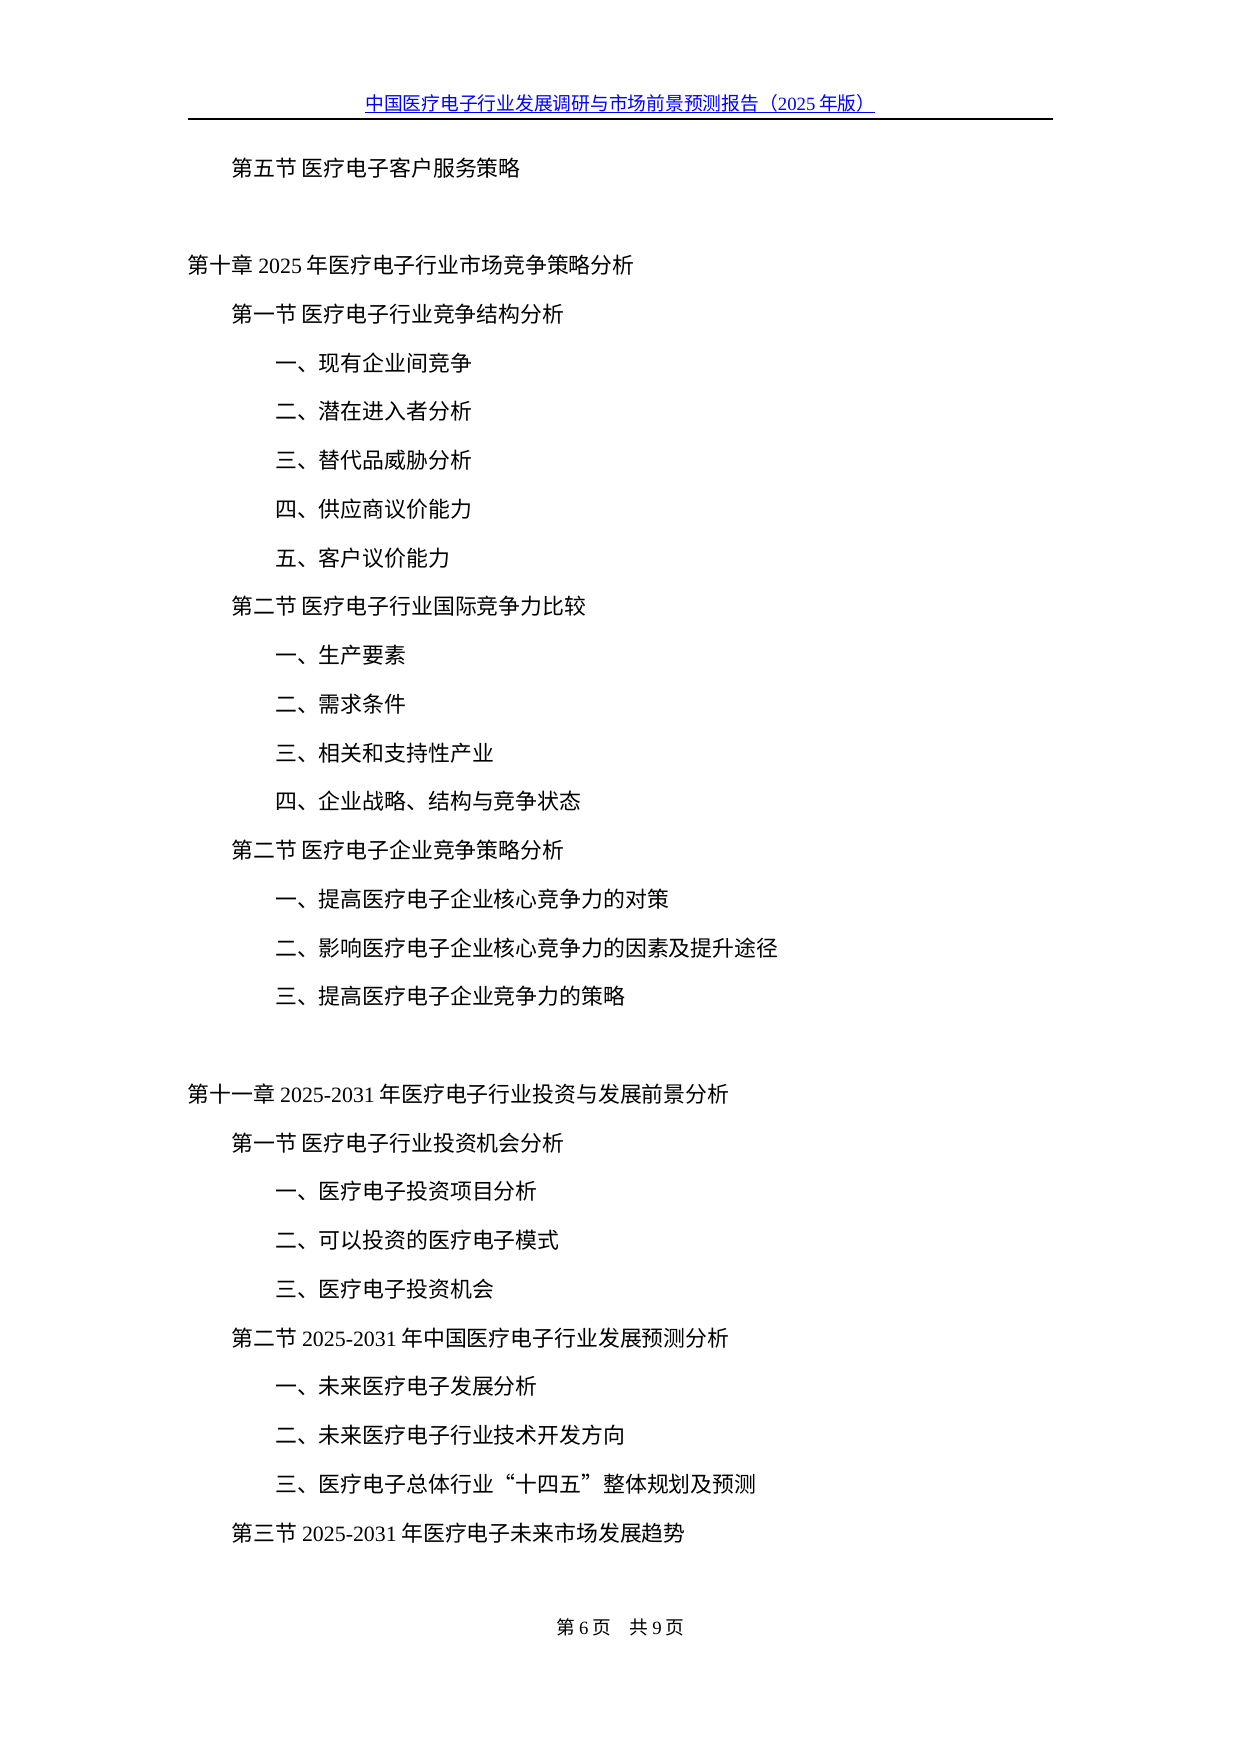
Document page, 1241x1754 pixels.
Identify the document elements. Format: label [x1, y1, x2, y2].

text [187, 150, 1053, 1548]
